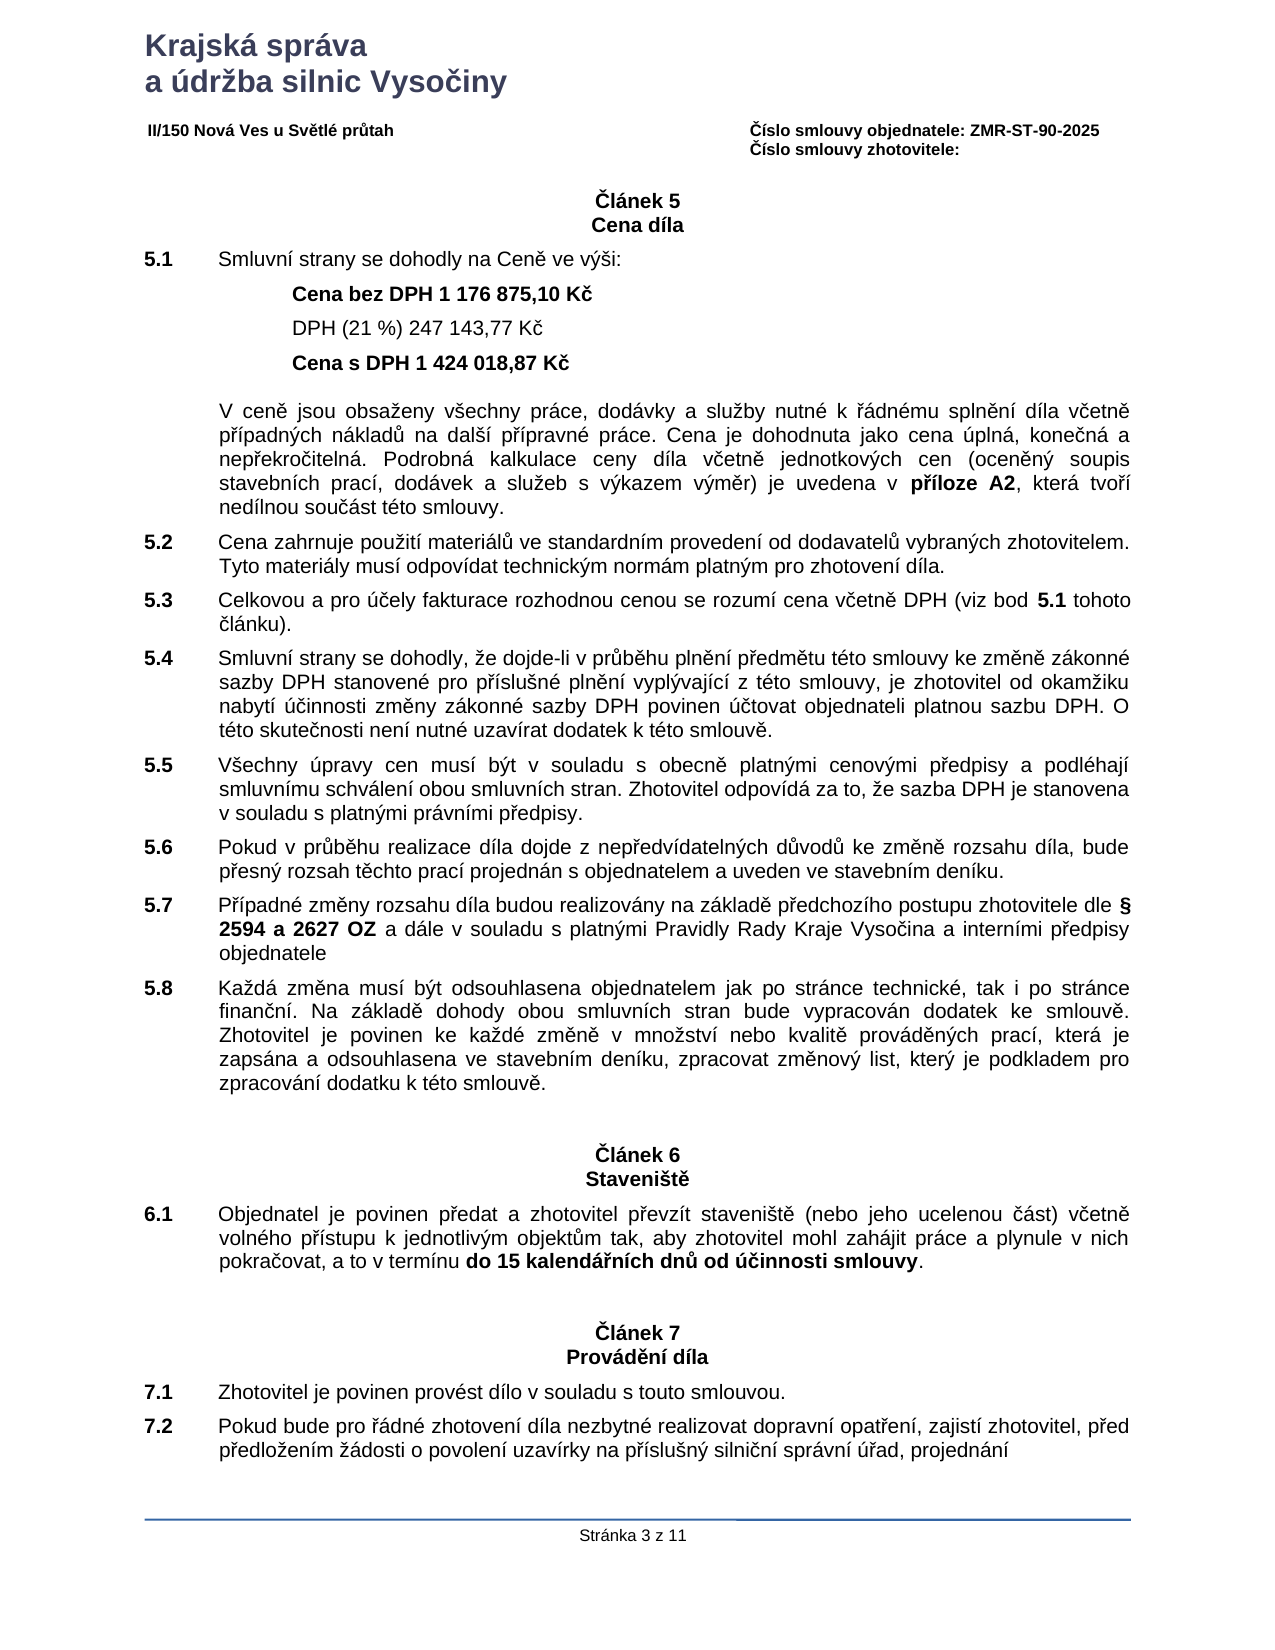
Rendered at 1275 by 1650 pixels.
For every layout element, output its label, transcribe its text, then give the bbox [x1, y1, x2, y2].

text Článek 6 Staveniště [144, 1143, 1131, 1191]
text DPH (21 %) 247 143,77 Kč [292, 316, 1131, 340]
list Smluvní strany se dohodly, že dojde-li v průběhu plnění předmětu této smlouvy ke změně zákonné sazby DPH stanovené pro příslušné plnění vyplývající z této smlouvy, je zhotovitel od okamžiku nabytí účinnosti změny zákonné sazby DPH povinen účtovat objednateli platnou sazbu DPH. O této skutečnosti není nutné uzavírat dodatek k této smlouvě. [144, 646, 1131, 742]
list Každá změna musí být odsouhlasena objednatelem jak po stránce technické, tak i po stránce finanční. Na základě dohody obou smluvních stran bude vypracován dodatek ke smlouvě. Zhotovitel je povinen ke každé změně v množství nebo kvalitě prováděných prací, která je zapsána a odsouhlasena ve stavebním deníku, zpracovat změnový list, který je podkladem pro zpracování dodatku k této smlouvě. [144, 975, 1131, 1095]
list Celkovou a pro účely fakturace rozhodnou cenou se rozumí cena včetně DPH (viz bod 5.1 tohoto článku). [144, 588, 1131, 636]
list Pokud bude pro řádné zhotovení díla nezbytné realizovat dopravní opatření, zajistí zhotovitel, před předložením žádosti o povolení uzavírky na příslušný silniční správní úřad, projednání [144, 1414, 1131, 1462]
list Případné změny rozsahu díla budou realizovány na základě předchozího postupu zhotovitele dle § 2594 a 2627 OZ a dále v souladu s platnými Pravidly Rady Kraje Vysočina a interními předpisy objednatele [144, 893, 1131, 965]
text Cena s DPH 1 424 018,87 Kč [292, 350, 1131, 374]
list Objednatel je povinen předat a zhotovitel převzít staveniště (nebo jeho ucelenou část) včetně volného přístupu k jednotlivým objektům tak, aby zhotovitel mohl zahájit práce a plynule v nich pokračovat, a to v termínu do 15 kalendářních dnů od účinnosti smlouvy. [144, 1201, 1131, 1273]
list Cena zahrnuje použití materiálů ve standardním provedení od dodavatelů vybraných zhotovitelem. Tyto materiály musí odpovídat technickým normám platným pro zhotovení díla. [144, 529, 1131, 577]
text V ceně jsou obsaženy všechny práce, dodávky a služby nutné k řádnému splnění díla včetně případných nákladů na další přípravné práce. Cena je dohodnuta jako cena úplná, konečná a nepřekročitelná. Podrobná kalkulace ceny díla včetně jednotkových cen (oceněný soupis stavebních prací, dodávek a služeb s výkazem výměr) je uvedena v příloze A2, která tvoří nedílnou součást této smlouvy. [219, 399, 1131, 519]
list Zhotovitel je povinen provést dílo v souladu s touto smlouvou. [144, 1379, 1131, 1403]
text Článek 7 Provádění díla [144, 1321, 1131, 1369]
text Článek 5 Cena díla [144, 189, 1131, 237]
text Cena bez DPH 1 176 875,10 Kč [292, 282, 1131, 306]
list Pokud v průběhu realizace díla dojde z nepředvídatelných důvodů ke změně rozsahu díla, bude přesný rozsah těchto prací projednán s objednatelem a uveden ve stavebním deníku. [144, 835, 1131, 883]
list Smluvní strany se dohodly na Ceně ve výši: [144, 247, 1131, 271]
list Všechny úpravy cen musí být v souladu s obecně platnými cenovými předpisy a podléhají smluvnímu schválení obou smluvních stran. Zhotovitel odpovídá za to, že sazba DPH je stanovena v souladu s platnými právními předpisy. [144, 752, 1131, 824]
